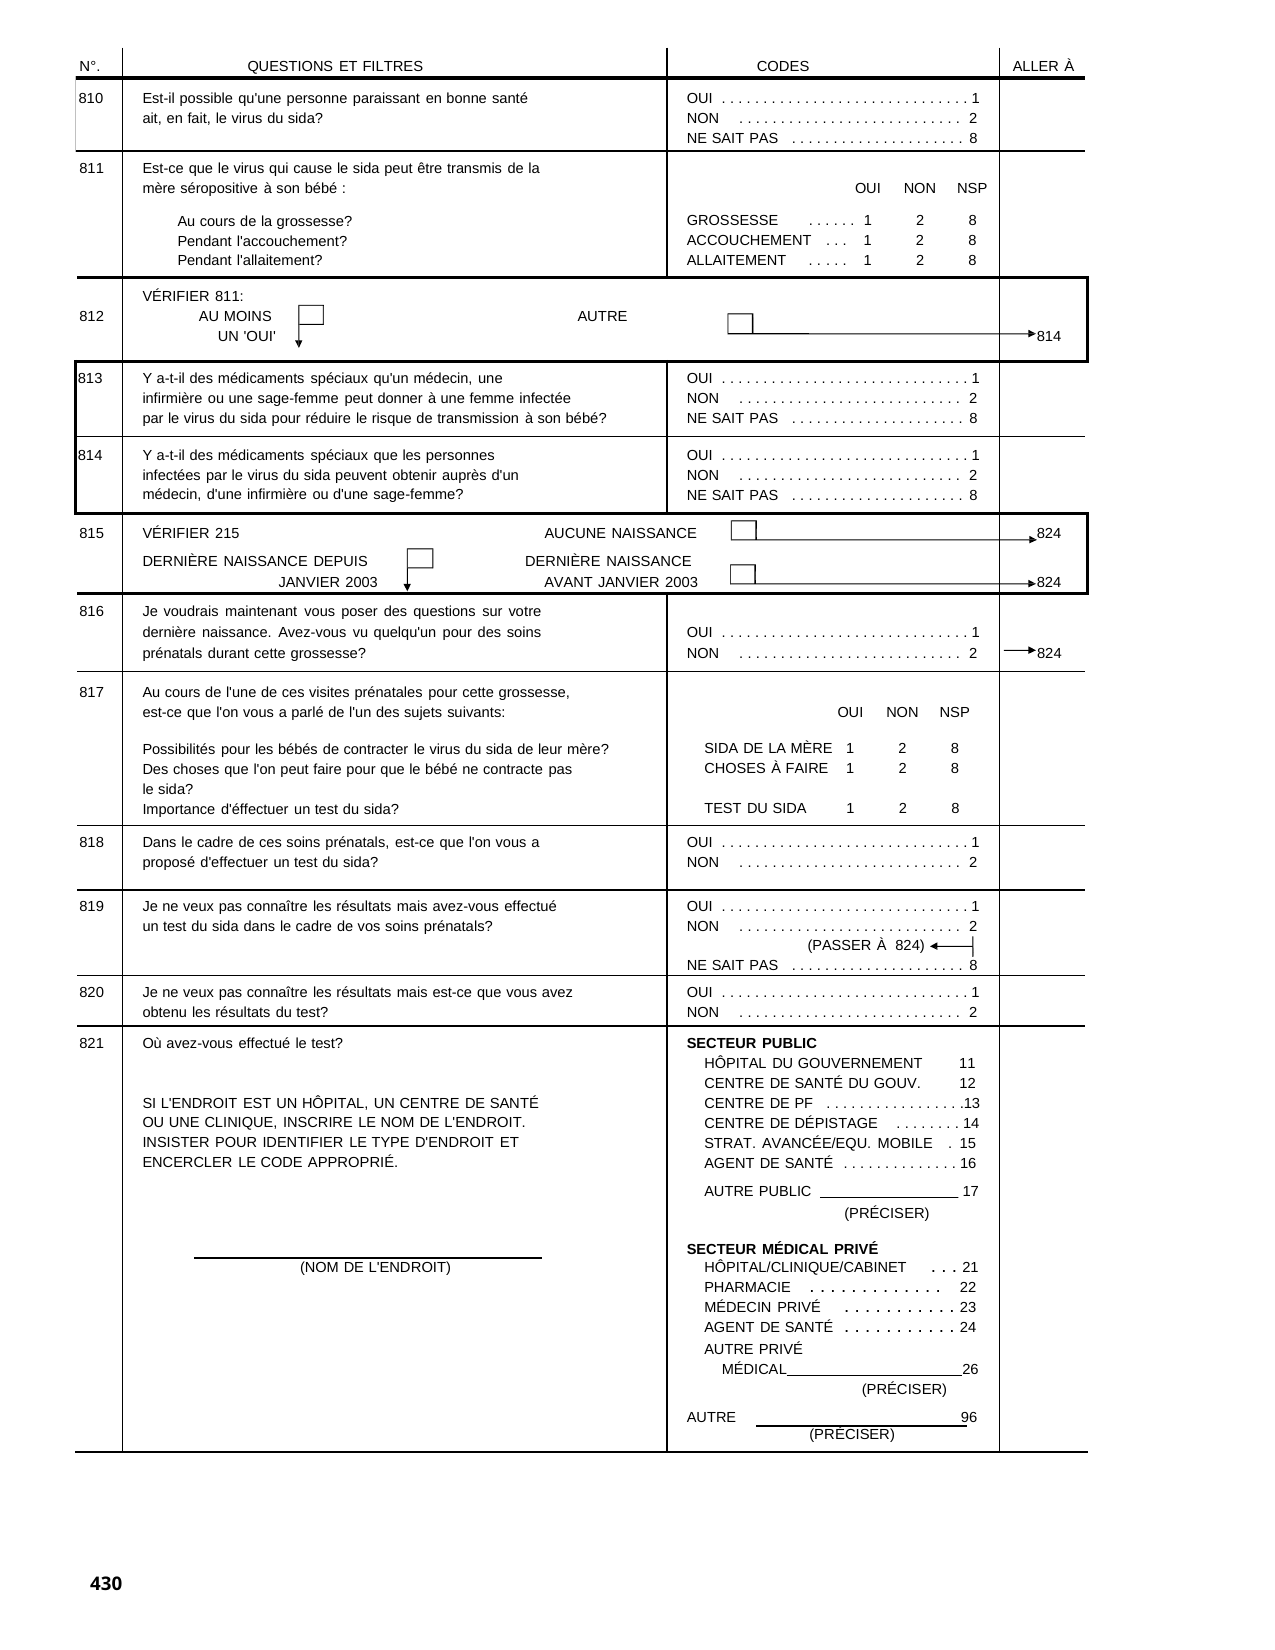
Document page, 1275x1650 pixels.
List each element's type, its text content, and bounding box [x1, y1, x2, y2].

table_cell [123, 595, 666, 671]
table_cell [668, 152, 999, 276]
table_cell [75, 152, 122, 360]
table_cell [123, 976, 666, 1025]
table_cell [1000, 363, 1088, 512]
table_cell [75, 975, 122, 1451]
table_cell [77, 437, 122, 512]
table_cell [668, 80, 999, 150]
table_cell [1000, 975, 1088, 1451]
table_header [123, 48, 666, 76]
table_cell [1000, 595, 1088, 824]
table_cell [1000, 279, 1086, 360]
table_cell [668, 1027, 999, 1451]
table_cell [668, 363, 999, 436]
text 430 [90, 1570, 1102, 1596]
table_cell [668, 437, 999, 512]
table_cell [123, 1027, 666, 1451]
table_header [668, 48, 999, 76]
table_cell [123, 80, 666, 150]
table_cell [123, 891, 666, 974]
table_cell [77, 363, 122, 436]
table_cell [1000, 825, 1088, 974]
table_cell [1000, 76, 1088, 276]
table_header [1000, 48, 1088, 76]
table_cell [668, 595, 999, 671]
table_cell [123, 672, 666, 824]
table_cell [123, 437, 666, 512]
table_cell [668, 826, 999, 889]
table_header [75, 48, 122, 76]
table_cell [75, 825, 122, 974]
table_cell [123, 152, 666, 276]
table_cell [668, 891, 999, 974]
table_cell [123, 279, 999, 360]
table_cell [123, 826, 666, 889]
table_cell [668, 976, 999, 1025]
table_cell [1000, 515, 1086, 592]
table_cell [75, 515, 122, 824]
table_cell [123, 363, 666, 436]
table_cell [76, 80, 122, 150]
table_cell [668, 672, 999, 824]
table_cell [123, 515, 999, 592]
